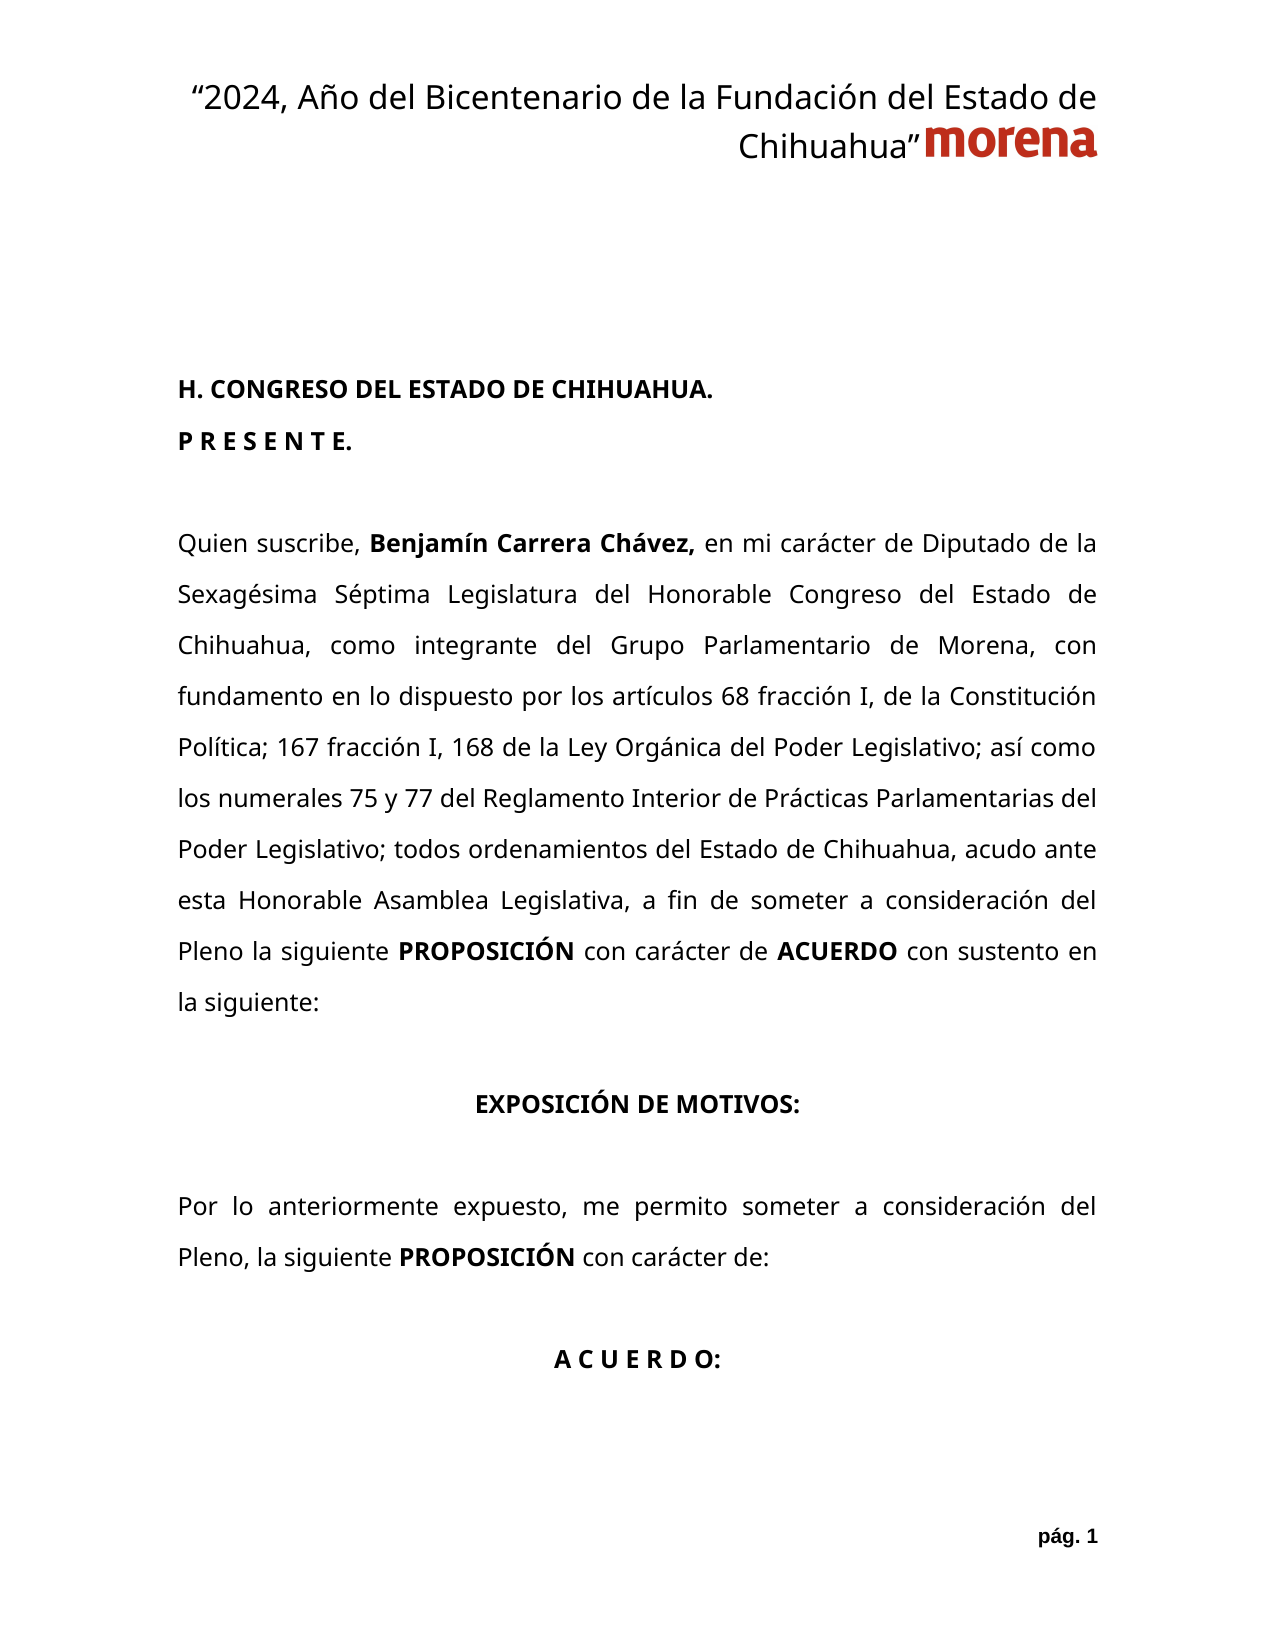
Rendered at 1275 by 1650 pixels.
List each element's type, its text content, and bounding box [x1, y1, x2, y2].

text H. CONGRESO DEL ESTADO DE CHIHUAHUA. [177, 372, 1098, 406]
text EXPOSICIÓN DE MOTIVOS: [177, 1087, 1098, 1121]
text Quien suscribe, Benjamín Carrera Chávez, en mi carácter de Diputado de la Sexagésima Séptima Legislatura del Honorable Congreso del Estado de Chihuahua, como integrante del Grupo Parlamentario de Morena, con fundamento en lo dispuesto por los artículos 68 fracción I, de la Constitución Política; 167 fracción I, 168 de la Ley Orgánica del Poder Legislativo; así como los numerales 75 y 77 del Reglamento Interior de Prácticas Parlamentarias del Poder Legislativo; todos ordenamientos del Estado de Chihuahua, acudo ante esta Honorable Asamblea Legislativa, a fin de someter a consideración del Pleno la siguiente PROPOSICIÓN con carácter de ACUERDO con sustento en la siguiente: [177, 525, 1098, 1019]
picture [925, 125, 1098, 159]
text P R E S E N T E. [177, 423, 1098, 457]
text Por lo anteriormente expuesto, me permito someter a consideración del Pleno, la siguiente PROPOSICIÓN con carácter de: [177, 1189, 1098, 1274]
text A C U E R D O: [177, 1342, 1098, 1376]
